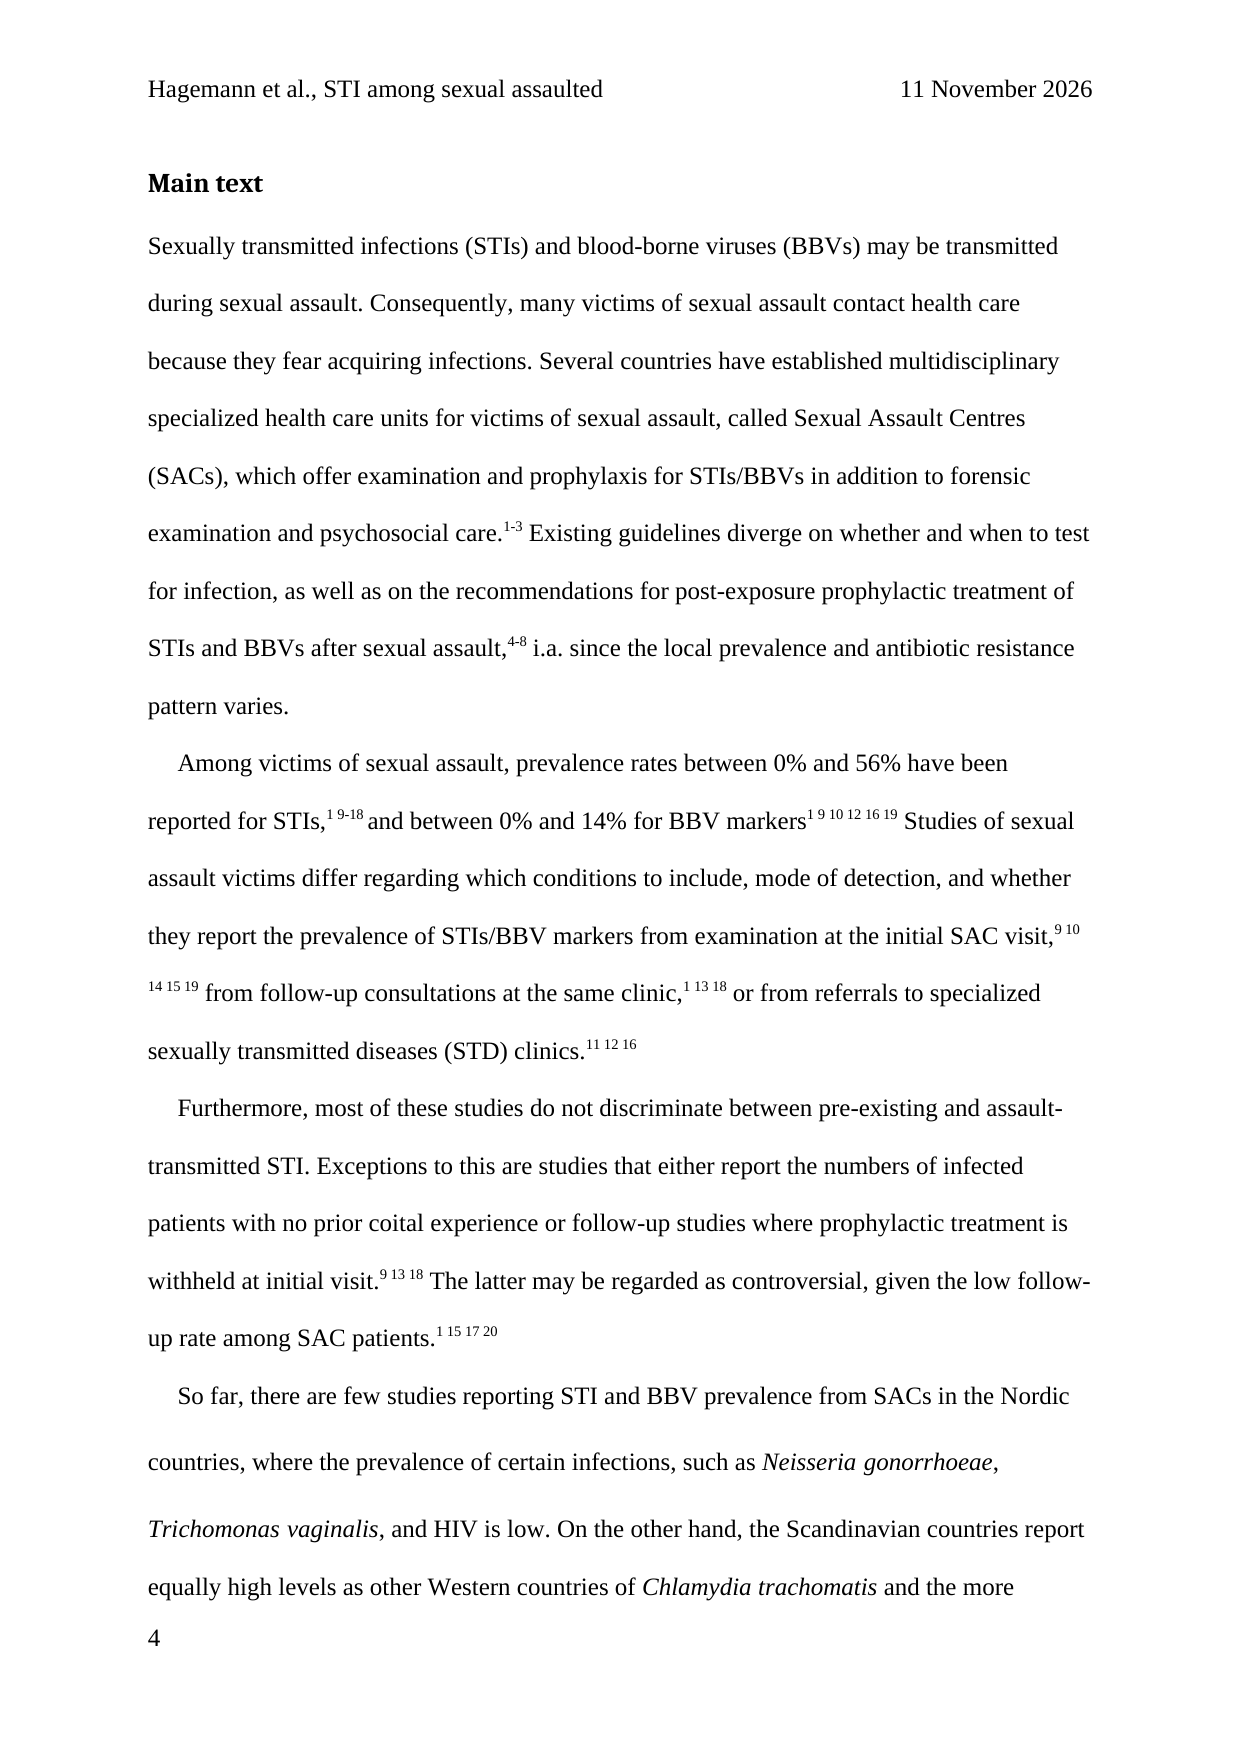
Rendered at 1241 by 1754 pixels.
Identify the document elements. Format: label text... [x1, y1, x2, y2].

text Furthermore, most of these studies do not discriminate assault-transmitted. Exceptions to this are studies that either report the numbers of infected patients with no prior coital experience or follow-up studies where prophylactic treatment is withheld at initial visit.9 13 18 The latter controversial.1 15 17 20 [148, 1093, 1093, 1352]
text Among victims of sexual assault, prevalence rates between 0% and 56% have been reported for STIs,1 9-18 and between 0% and 14% for BBV markers1 9 10 12 16 19 Studies sexual assault victims differ regarding which conditions to include, mode of detection, and whether they report the prevalence of STIs/BBV markers from examination at the initial SAC visit,9 10 14 15 19 from follow-up consultations at the same clinic,1 13 18 or from referrals to specialized sexually transmitted diseases (STD) clinics.11 12 16 [148, 748, 1093, 1064]
subtitle Main text [148, 168, 1093, 199]
text Sexually transmitted infections (STIs) and blood-borne viruses (BBVs) may be transmitted during sexual assault. Consequently, many victims of sexual assault contact health care because they fear acquiring infections. Several countries have established multidisciplinary specialized health care units for victims of sexual assault, called Sexual Assault Centres (SACs), which offer examination and prophylaxis for STIs/BBVs in addition to forensic examination and psychosocial care.1-3 Existing guidelines diverge on whether and when to test for infection, as well as on the recommendations for post-exposure prophylactic treatment of STIs and BBVs after sexual assault,4-8 i.a. since the local prevalence and antibiotic resistance pattern varies. [148, 231, 1093, 719]
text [148, 1381, 1093, 1601]
